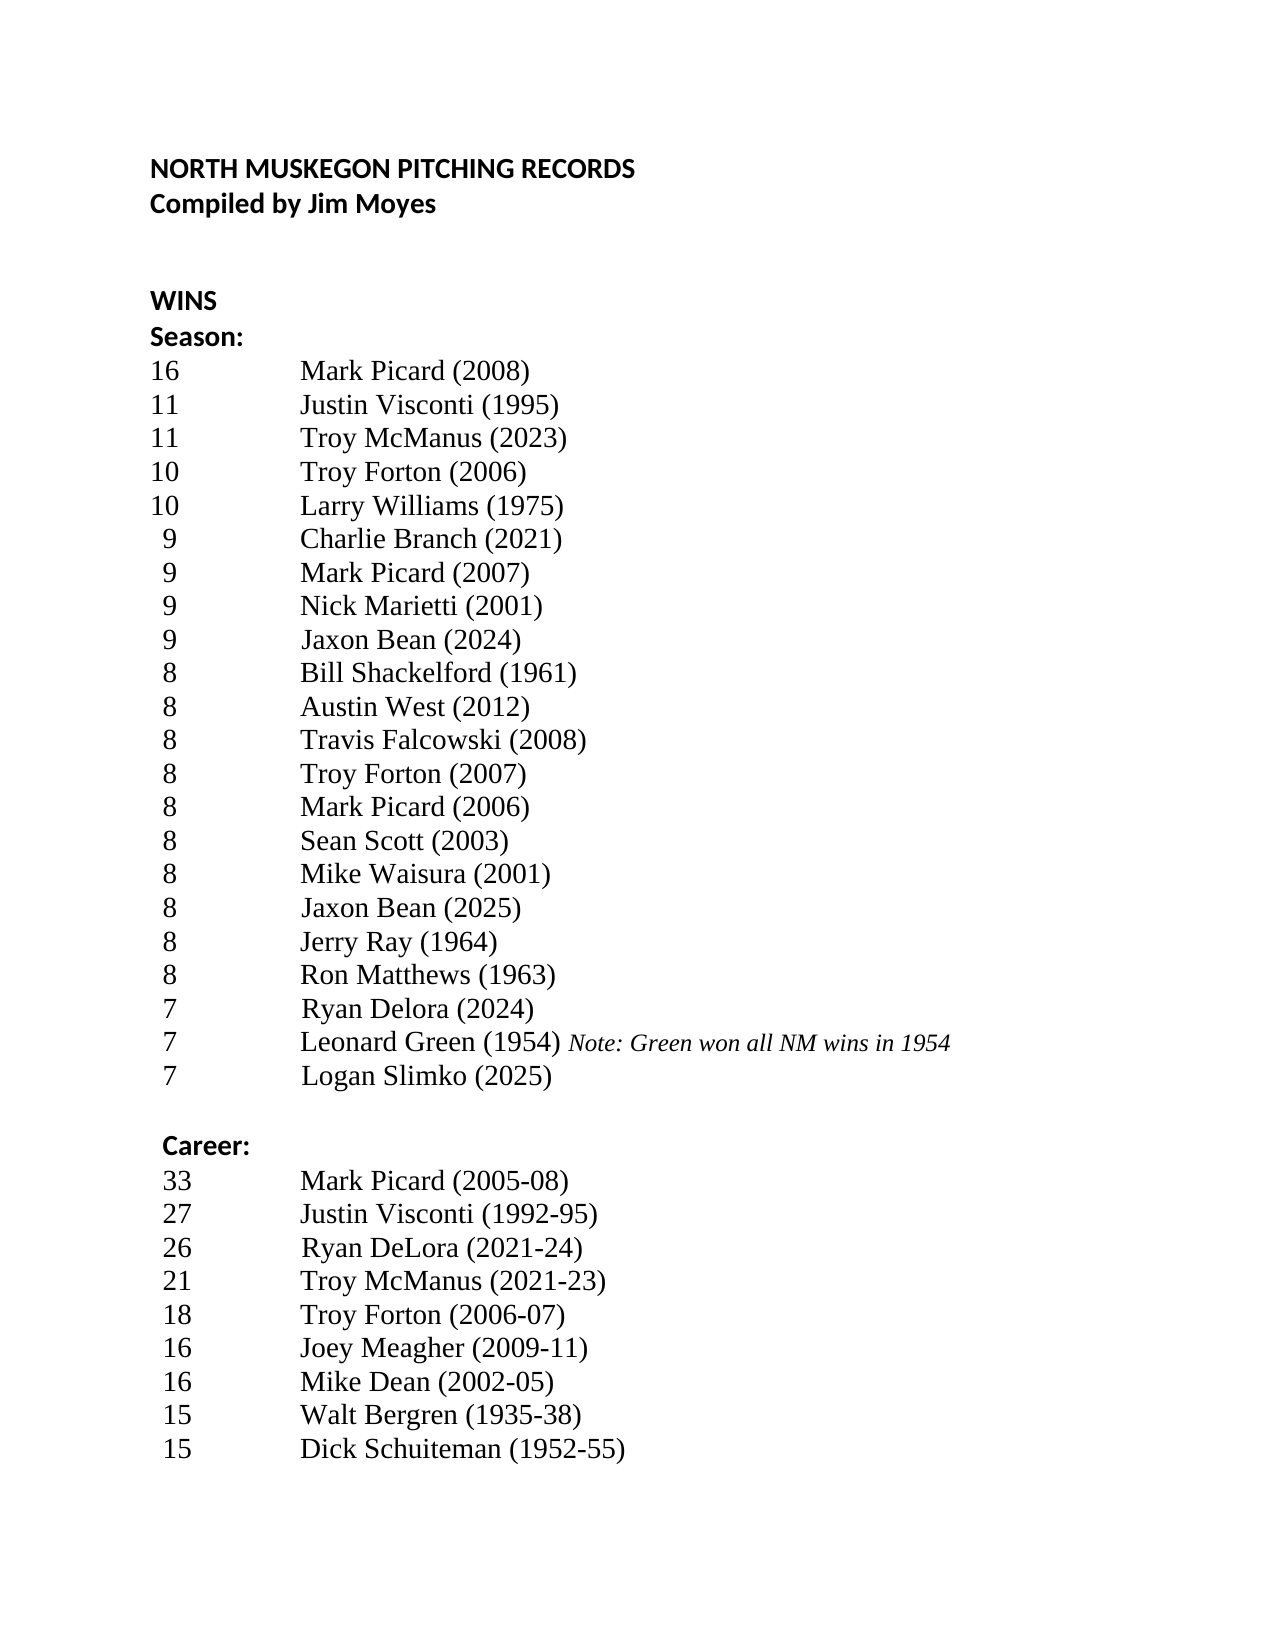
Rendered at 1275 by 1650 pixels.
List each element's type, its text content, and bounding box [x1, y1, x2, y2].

text Compiled by Jim Moyes [150, 186, 1125, 221]
text 8 Mark Picard (2006) [150, 789, 1125, 823]
text 9 Jaxon Bean (2024) [150, 622, 1125, 655]
text 9 Charlie Branch (2021) [150, 521, 1125, 555]
text 7 Ryan Delora (2024) [150, 991, 1125, 1024]
text Season: [150, 318, 1125, 353]
text 8 Sean Scott (2003) [150, 823, 1125, 857]
text WINS [150, 282, 1125, 318]
text 16 Mike Dean (2002-05) [150, 1364, 1125, 1397]
text 10 Troy Forton (2006) [150, 454, 1125, 488]
text 8 Jerry Ray (1964) [150, 924, 1125, 957]
text 8 Travis Falcowski (2008) [150, 722, 1125, 756]
text NORTH MUSKEGON PITCHING RECORDS [150, 150, 1125, 186]
text 11 Justin Visconti (1995) [150, 387, 1125, 421]
text 8 Troy Forton (2007) [150, 756, 1125, 789]
text 21 Troy McManus (2021-23) [150, 1263, 1125, 1297]
text Career: [150, 1127, 1125, 1163]
text 8 Austin West (2012) [150, 689, 1125, 722]
text 27 Justin Visconti (1992-95) [150, 1196, 1125, 1230]
text 16 Mark Picard (2008) [150, 353, 1125, 387]
text 8 Bill Shackelford (1961) [150, 655, 1125, 689]
text 8 Ron Matthews (1963) [150, 957, 1125, 991]
text 16 Joey Meagher (2009-11) [150, 1330, 1125, 1364]
text 8 Mike Waisura (2001) [150, 857, 1125, 890]
text 10 Larry Williams (1975) [150, 488, 1125, 521]
text 26 Ryan DeLora (2021-24) [150, 1230, 1125, 1263]
text 18 Troy Forton (2006-07) [150, 1297, 1125, 1330]
text 7 Logan Slimko (2025) [150, 1058, 1125, 1091]
text 9 Mark Picard (2007) [150, 555, 1125, 588]
text 9 Nick Marietti (2001) [150, 588, 1125, 622]
text 7 Leonard Green (1954) Note: Green won all NM wins in 1954 [150, 1024, 1125, 1058]
text 11 Troy McManus (2023) [150, 421, 1125, 454]
text 8 Jaxon Bean (2025) [150, 890, 1125, 924]
text 15 Dick Schuiteman (1952-55) [150, 1431, 1125, 1464]
text 15 Walt Bergren (1935-38) [150, 1397, 1125, 1431]
text 33 Mark Picard (2005-08) [150, 1163, 1125, 1196]
